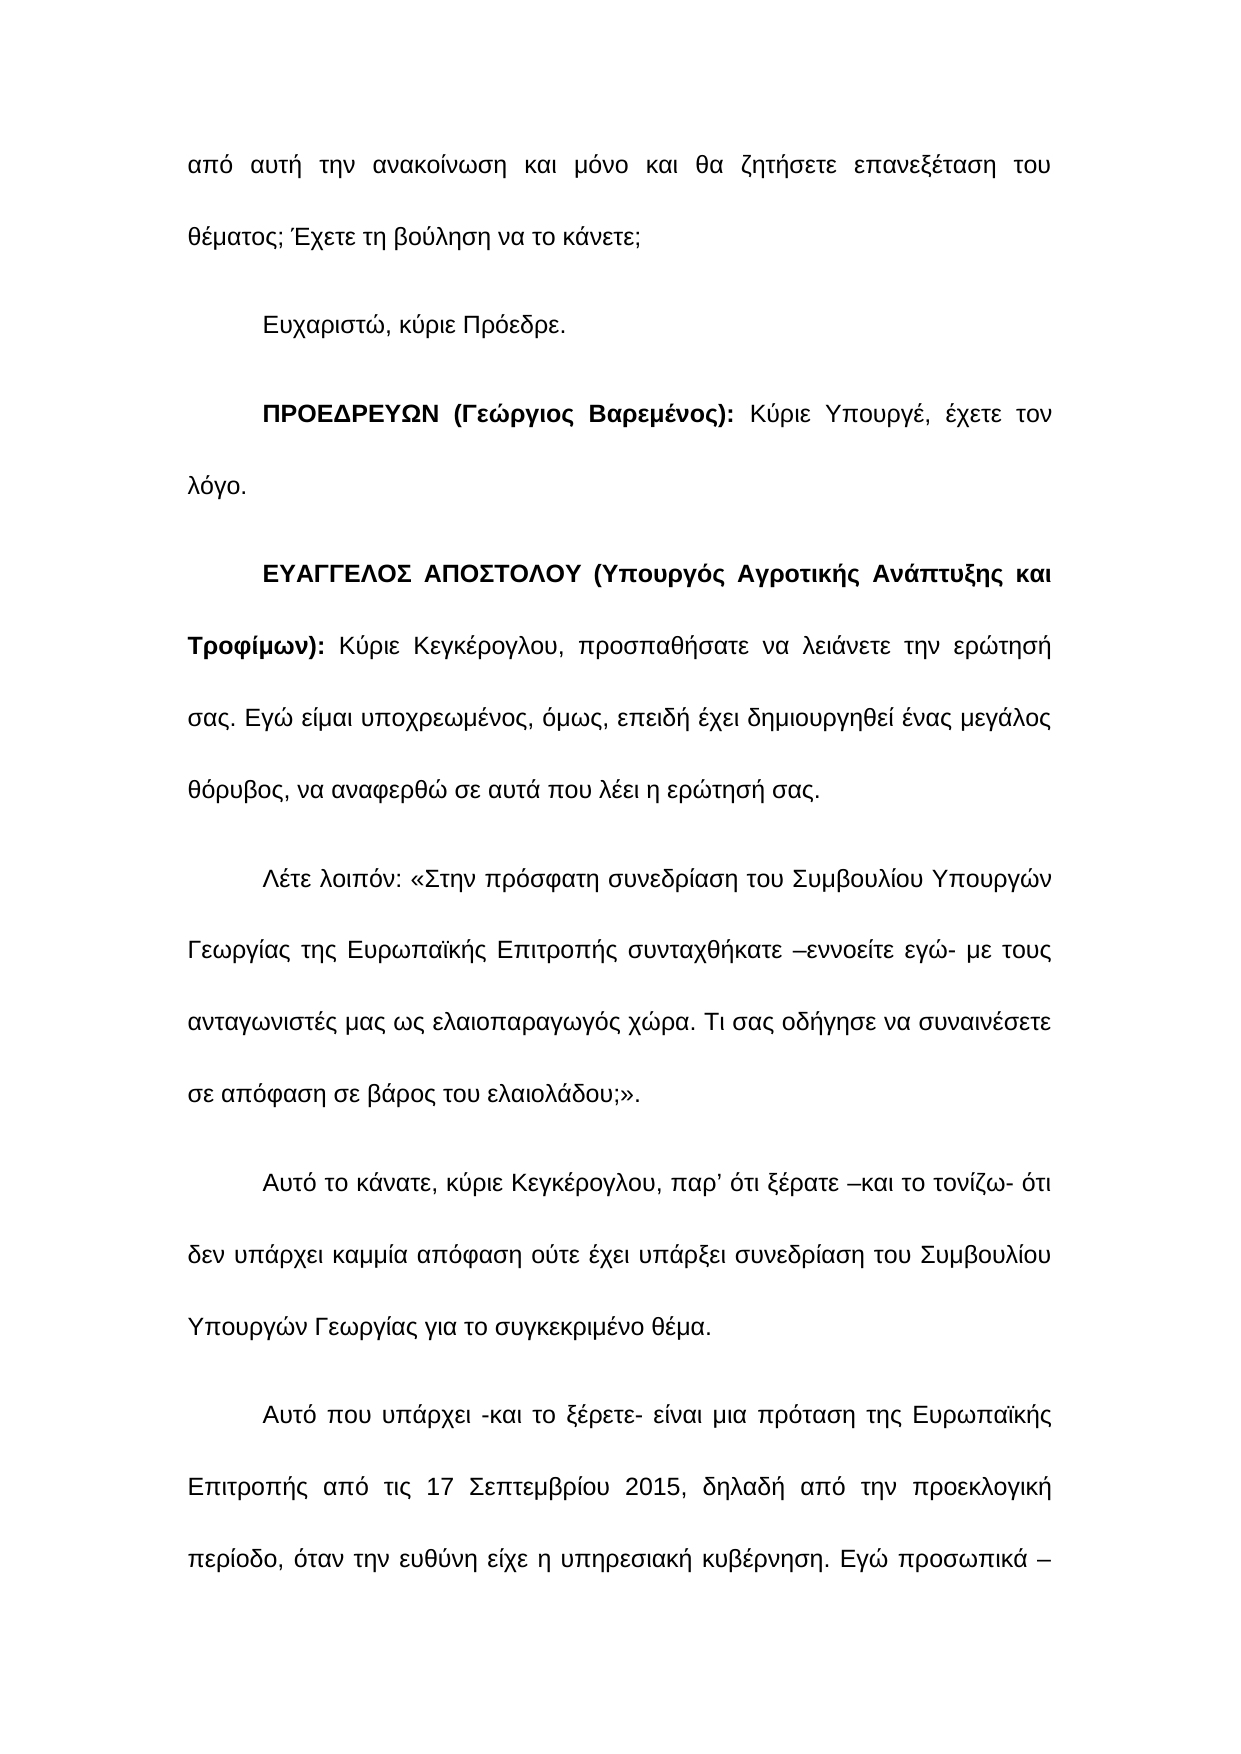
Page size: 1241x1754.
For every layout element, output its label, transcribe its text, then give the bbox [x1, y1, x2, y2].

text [187, 150, 1053, 251]
text Ευχαριστώ, κύριε Πρόεδρε. [187, 310, 1053, 339]
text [187, 1400, 1053, 1572]
text Αυτό το κάνατε, κύριε Κεγκέρογλου, παρ’ ότι ξέρατε –και το τονίζω- ότι δεν υπάρχει καμμία απόφαση ούτε έχει υπάρξει συνεδρίαση του Συμβουλίου Υπουργών Γεωργίας για το συγκεκριμένο θέμα. [187, 1168, 1053, 1340]
text Λέτε λοιπόν: «Στην πρόσφατη συνεδρίαση του Συμβουλίου Υπουργών Γεωργίας της Ευρωπαϊκής Επιτροπής συνταχθήκατε –εννοείτε εγώ- με τους ανταγωνιστές μας ως ελαιοπαραγωγός χώρα. Τι σας οδήγησε να συναινέσετε σε απόφαση σε βάρος του ελαιολάδου;». [187, 863, 1053, 1108]
text ΠΡΟΕΔΡΕΥΩΝ (Γεώργιος Βαρεμένος): Κύριε Υπουργέ, έχετε τον λόγο. [187, 399, 1053, 499]
text ΕΥΑΓΓΕΛΟΣ ΑΠΟΣΤΟΛΟΥ (Υπουργός Αγροτικής Ανάπτυξης και Τροφίμων): Κύριε Κεγκέρογλου, προσπαθήσατε να λειάνετε την ερώτησή σας. Εγώ είμαι υποχρεωμένος, όμως, επειδή έχει δημιουργηθεί ένας μεγάλος θόρυβος, να αναφερθώ σε αυτά που λέει η ερώτησή σας. [187, 559, 1053, 804]
